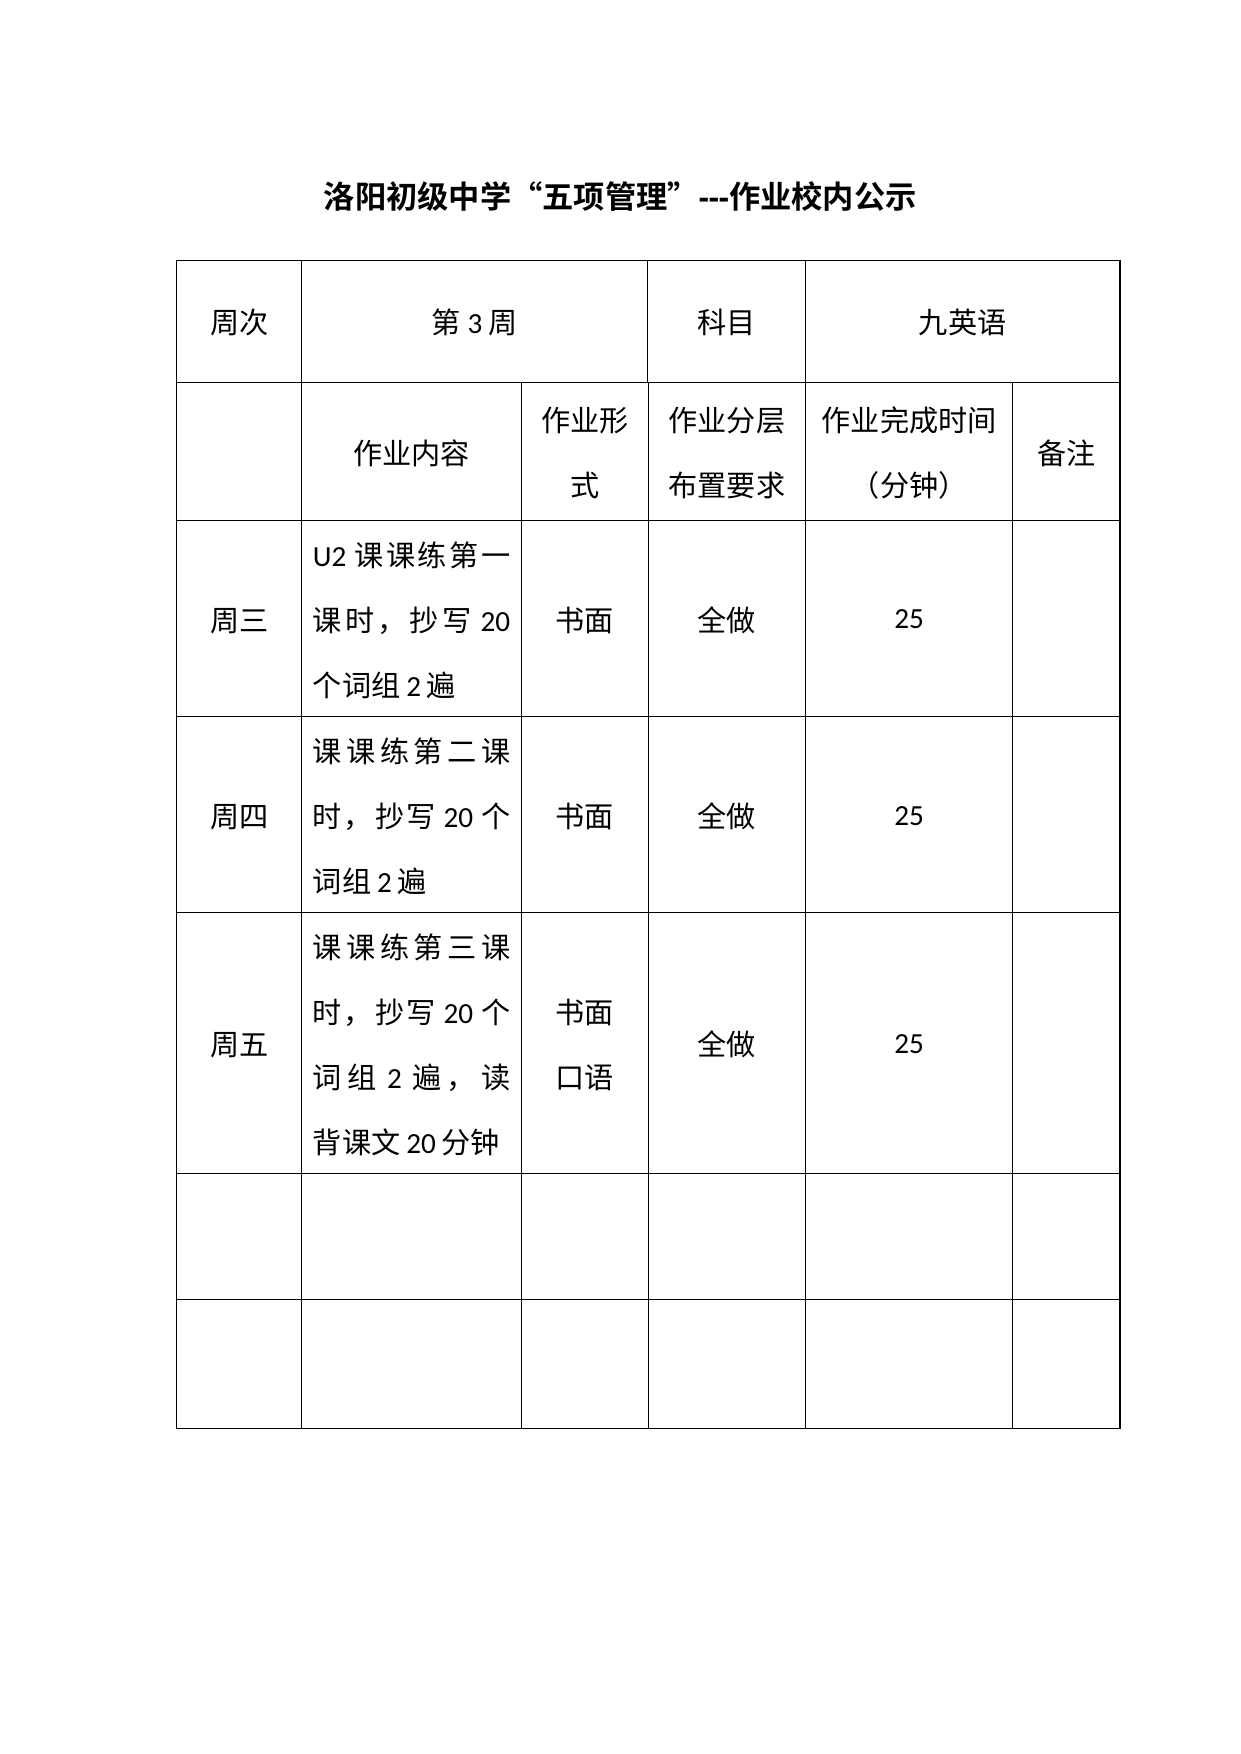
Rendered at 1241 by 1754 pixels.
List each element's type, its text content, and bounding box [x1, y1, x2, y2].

table_cell 作业内容 [302, 383, 521, 520]
table_cell 书面 [522, 717, 648, 912]
table_cell 全做 [649, 521, 805, 716]
table_cell 课课练第三课时，抄写20个词组2遍，读背课文20分钟 [302, 913, 521, 1173]
table_cell 备注 [1013, 383, 1119, 520]
table_cell [1013, 521, 1119, 716]
table_cell 课课练第二课时，抄写20个词组2遍 [302, 717, 521, 912]
table_cell [1013, 1174, 1119, 1299]
table_cell [649, 1174, 805, 1299]
table_cell [302, 1300, 521, 1428]
table_cell [302, 1174, 521, 1299]
table_cell 周五 [177, 913, 301, 1173]
table_cell 书面 口语 [522, 913, 648, 1173]
table_cell [522, 1300, 648, 1428]
table_cell [177, 1300, 301, 1428]
text 洛阳初级中学“五项管理”---作业校内公示 [187, 162, 1053, 227]
table_cell 作业完成时间（分钟） [806, 383, 1012, 520]
table_cell 25 [806, 717, 1012, 912]
table_cell [177, 1174, 301, 1299]
table_cell 周四 [177, 717, 301, 912]
table_cell [649, 1300, 805, 1428]
table_cell [806, 1300, 1012, 1428]
table_cell 25 [806, 913, 1012, 1173]
table_cell 周三 [177, 521, 301, 716]
table_cell [177, 383, 301, 520]
table_header 第 3 周 [302, 261, 647, 382]
table_cell U2课课练第一课时，抄写20个词组2遍 [302, 521, 521, 716]
table_cell 全做 [649, 717, 805, 912]
table_cell [522, 1174, 648, 1299]
table_header 九英语 [806, 261, 1119, 382]
table_cell 书面 [522, 521, 648, 716]
table_header 周次 [177, 261, 301, 382]
table_cell [806, 1174, 1012, 1299]
table_cell [1013, 717, 1119, 912]
table_header 科目 [648, 261, 805, 382]
table_cell [1013, 913, 1119, 1173]
table_cell 作业分层布置要求 [649, 383, 805, 520]
table_cell 全做 [649, 913, 805, 1173]
table_cell 25 [806, 521, 1012, 716]
table_cell 作业形式 [522, 383, 648, 520]
table_cell [1013, 1300, 1119, 1428]
